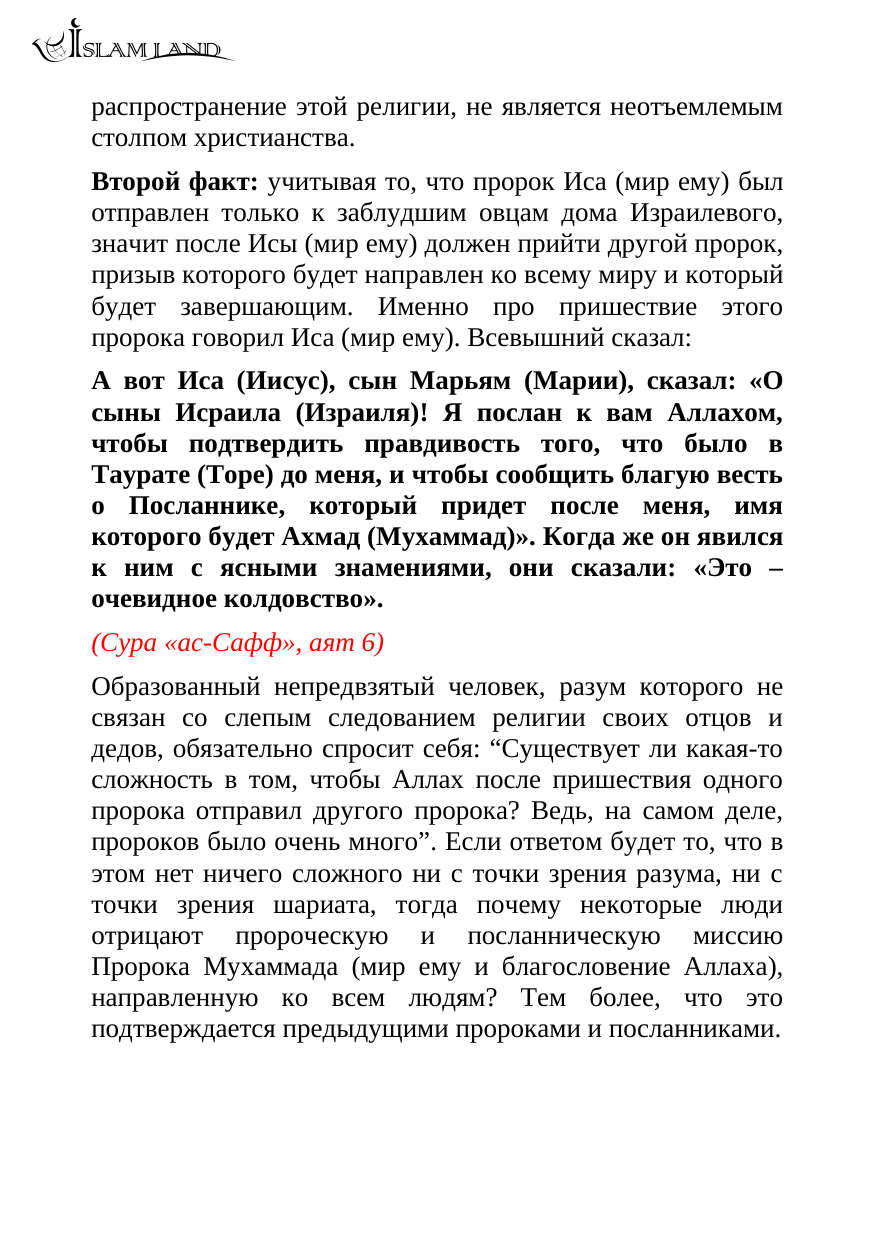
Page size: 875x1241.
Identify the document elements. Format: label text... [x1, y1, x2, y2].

text Второй факт: учитывая то, что пророк Иса (мир ему) был отправлен только к заблудшим овцам дома Израилевого, значит после Исы (мир ему) должен прийти другой пророк, призыв которого будет направлен ко всему миру и который будет завершающим. Именно про пришествие этого пророка говорил Иса (мир ему). Всевышний сказал: [91, 165, 784, 352]
text (Сура «ас-Сафф», аят 6) [91, 626, 784, 657]
text Образованный непредвзятый человек, разум которого не связан со слепым следованием религии своих отцов и дедов, обязательно спросит себя: “Существует ли какая-то сложность в том, чтобы Аллах после пришествия одного пророка отправил другого пророка? Ведь, на самом деле, пророков было очень много”. Если ответом будет то, что в этом нет ничего сложного ни с точки зрения разума, ни с точки зрения шариата, тогда почему некоторые люди отрицают пророческую и посланническую миссию Пророка Мухаммада (мир ему и благословение Аллаха), направленную ко всем людям? Тем более, что это подтверждается предыдущими пророками и посланниками. [91, 670, 784, 1043]
text А вот Иса (Иисус), сын Марьям (Марии), сказал: «О сыны Исраила (Израиля)! Я послан к вам Аллахом, чтобы подтвердить правдивость того, что было в Таурате (Торе) до меня, и чтобы сообщить благую весть о Посланнике, который придет после меня, имя которого будет Ахмад (Мухаммад)». Когда же он явился к ним с ясными знамениями, они сказали: «Это – очевидное колдовство». [91, 364, 784, 614]
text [91, 90, 784, 153]
picture [31, 18, 237, 62]
